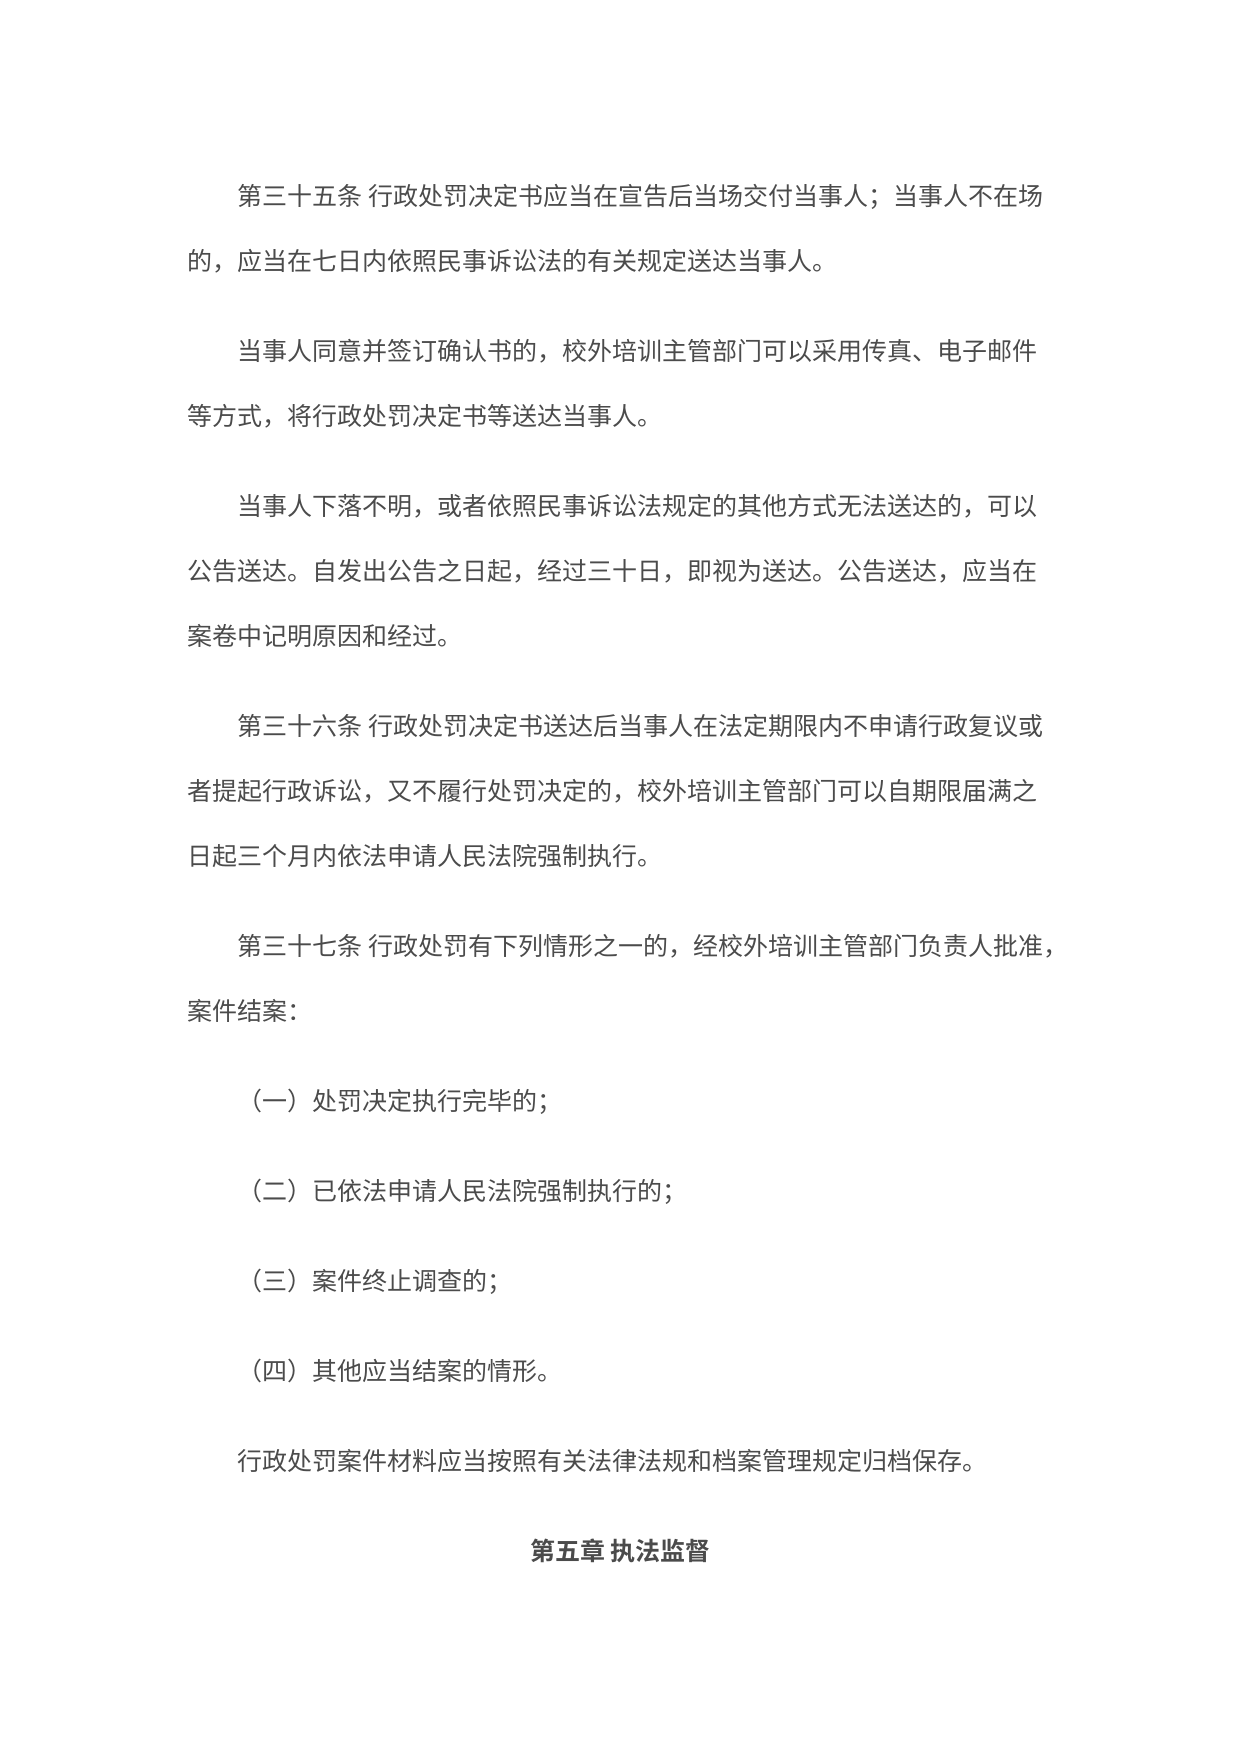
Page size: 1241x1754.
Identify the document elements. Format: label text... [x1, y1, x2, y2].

text （四）其他应当结案的情形。 [187, 1337, 1053, 1402]
text 第三十六条 行政处罚决定书送达后当事人在法定期限内不申请行政复议或者提起行政诉讼，又不履行处罚决定的，校外培训主管部门可以自期限届满之日起三个月内依法申请人民法院强制执行。 [187, 692, 1053, 887]
text 第三十七条 行政处罚有下列情形之一的，经校外培训主管部门负责人批准，案件结案： [187, 912, 1053, 1042]
text 当事人同意并签订确认书的，校外培训主管部门可以采用传真、电子邮件等方式，将行政处罚决定书等送达当事人。 [187, 317, 1053, 447]
text 行政处罚案件材料应当按照有关法律法规和档案管理规定归档保存。 [187, 1427, 1053, 1492]
text 第三十五条 行政处罚决定书应当在宣告后当场交付当事人；当事人不在场的，应当在七日内依照民事诉讼法的有关规定送达当事人。 [187, 162, 1053, 292]
text 当事人下落不明，或者依照民事诉讼法规定的其他方式无法送达的，可以公告送达。自发出公告之日起，经过三十日，即视为送达。公告送达，应当在案卷中记明原因和经过。 [187, 472, 1053, 667]
text 第五章 执法监督 [187, 1517, 1053, 1582]
text （二）已依法申请人民法院强制执行的； [187, 1157, 1053, 1222]
text （三）案件终止调查的； [187, 1247, 1053, 1312]
text （一）处罚决定执行完毕的； [187, 1067, 1053, 1132]
